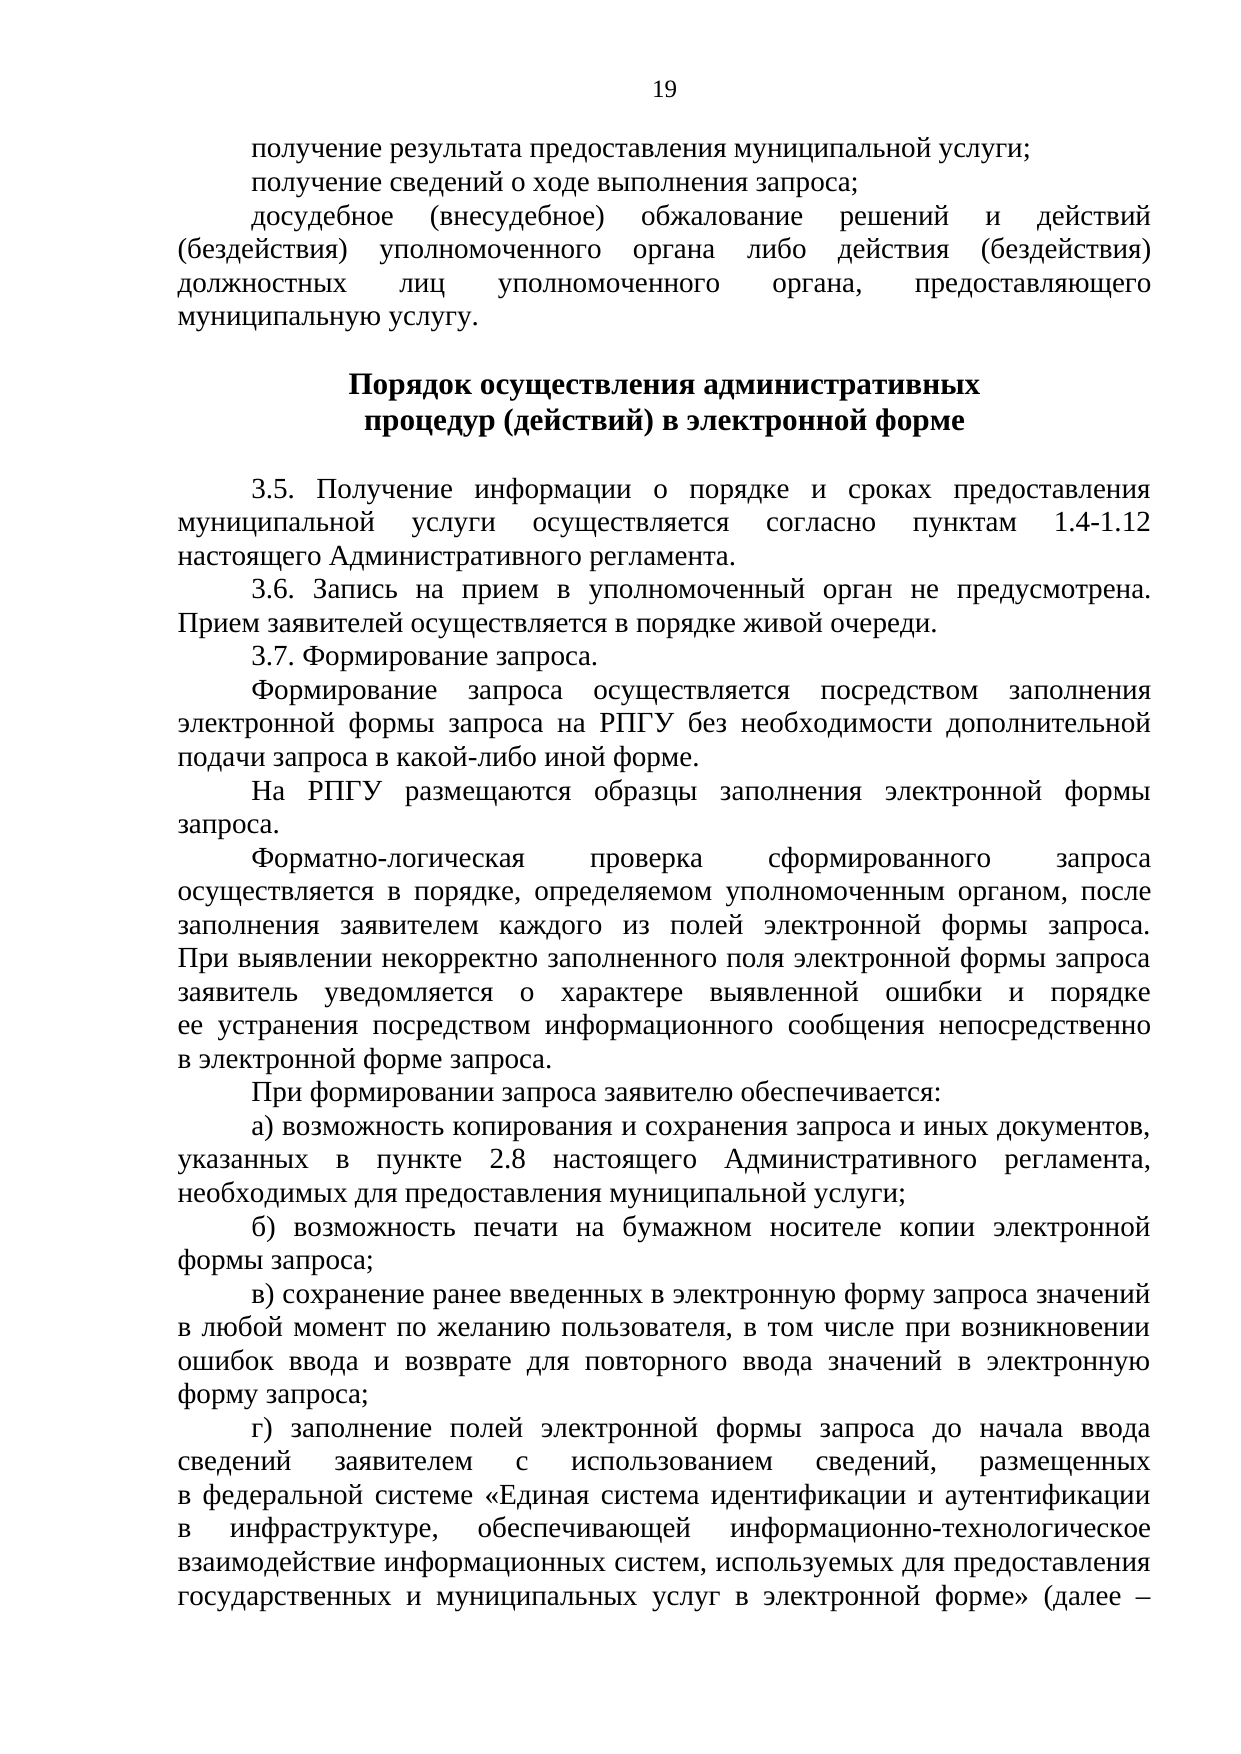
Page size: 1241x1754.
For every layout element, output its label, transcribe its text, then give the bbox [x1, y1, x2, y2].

text в) сохранение ранее введенных в электронную форму запроса значений в любой момент по желанию пользователя, в том числе при возникновении ошибок ввода и возврате для повторного ввода значений в электронную форму запроса; [177, 1276, 1152, 1410]
text Формирование запроса осуществляется посредством заполнения электронной формы запроса на РПГУ без необходимости дополнительной подачи запроса в какой-либо иной форме. [177, 672, 1152, 773]
text а) возможность копирования и сохранения запроса и иных документов, указанных в пункте 2.8 настоящего Административного регламента, необходимых для предоставления муниципальной услуги; [177, 1108, 1152, 1209]
text досудебное (внесудебное) обжалование решений и действий (бездействия) уполномоченного органа либо действия (бездействия) должностных лиц уполномоченного органа, предоставляющего муниципальную услугу. [177, 198, 1152, 332]
text Порядок осуществления административных [177, 365, 1152, 401]
text б) возможность печати на бумажном носителе копии электронной формы запроса; [177, 1209, 1152, 1276]
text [177, 1410, 1152, 1611]
text На РПГУ размещаются образцы заполнения электронной формы запроса. [177, 773, 1152, 840]
text 3.7. Формирование запроса. [177, 638, 1152, 672]
text получение сведений о ходе выполнения запроса; [177, 164, 1152, 198]
text 3.5. Получение информации о порядке и сроках предоставления муниципальной услуги осуществляется согласно пунктам 1.4-1.12 настоящего Административного регламента. [177, 471, 1152, 571]
text получение результата предоставления муниципальной услуги; [177, 131, 1152, 164]
text 3.6. Запись на прием в уполномоченный орган не предусмотрена. Прием заявителей осуществляется в порядке живой очереди. [177, 571, 1152, 638]
text процедур (действий) в электронной форме [177, 401, 1152, 437]
text При формировании запроса заявителю обеспечивается: [177, 1074, 1152, 1108]
text Форматно-логическая проверка сформированного запроса осуществляется в порядке, определяемом уполномоченным органом, после заполнения заявителем каждого из полей электронной формы запроса. При выявлении некорректно заполненного поля электронной формы запроса заявитель уведомляется о характере выявленной ошибки и порядке ее устранения посредством информационного сообщения непосредственно в электронной форме запроса. [177, 840, 1152, 1074]
